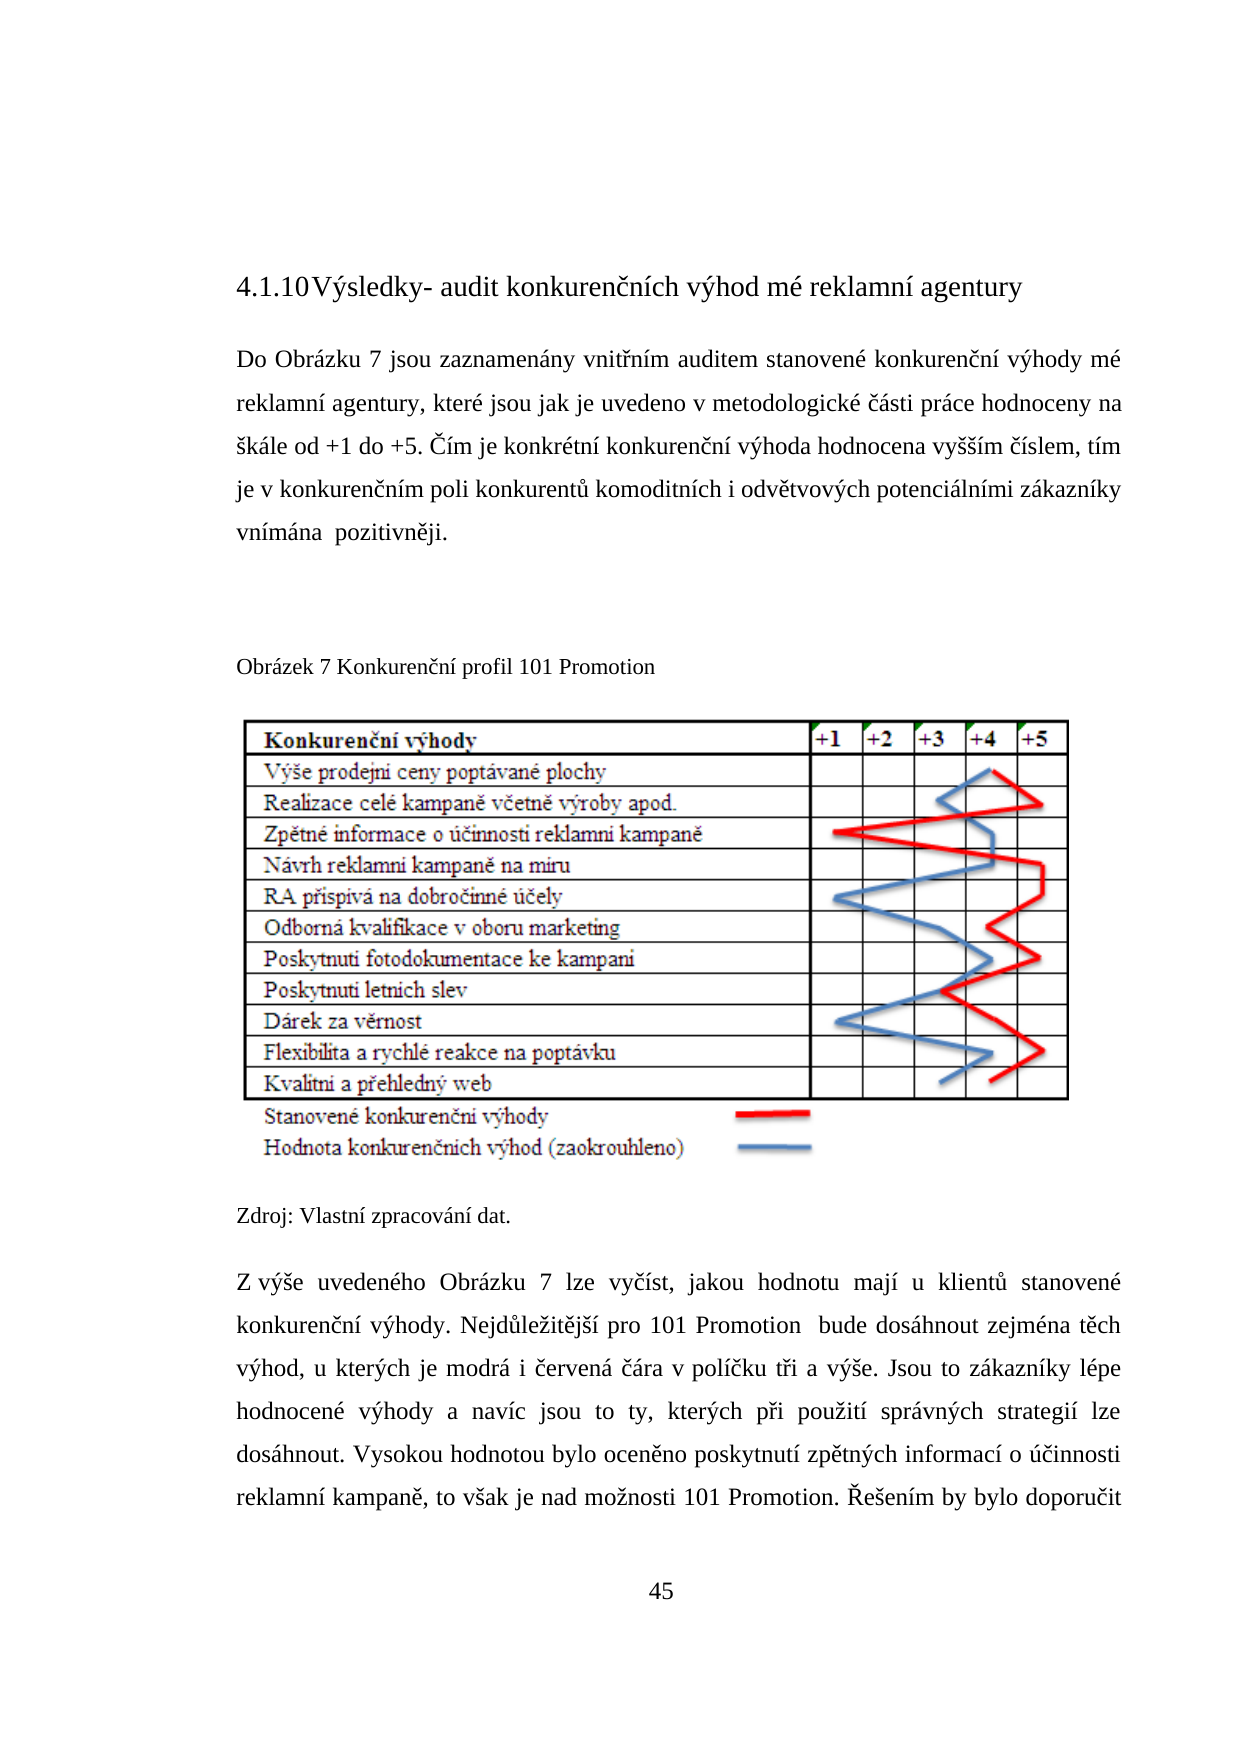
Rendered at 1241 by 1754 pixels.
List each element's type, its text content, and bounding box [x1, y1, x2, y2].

text Do Obrázku 7 jsou zaznamenány vnitřním auditem stanovené konkurenční výhody mé reklamní agentury, které jsou jak je uvedeno v metodologické části práce hodnoceny na škále od +1 do +5. Čím je konkrétní konkurenční výhoda hodnocena vyšším číslem, tím je v konkurenčním poli konkurentů komoditních i odvětvových potenciálními zákazníky vnímána pozitivněji. [236, 344, 1122, 546]
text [236, 1267, 1122, 1511]
picture [236, 717, 1069, 1163]
text Zdroj: Vlastní zpracování dat. [236, 1202, 1122, 1229]
subtitle Výsledky- audit konkurenčních výhod mé reklamní agentury [236, 269, 1122, 303]
text Obrázek 7 Konkurenční profil 101 Promotion [236, 653, 1122, 679]
